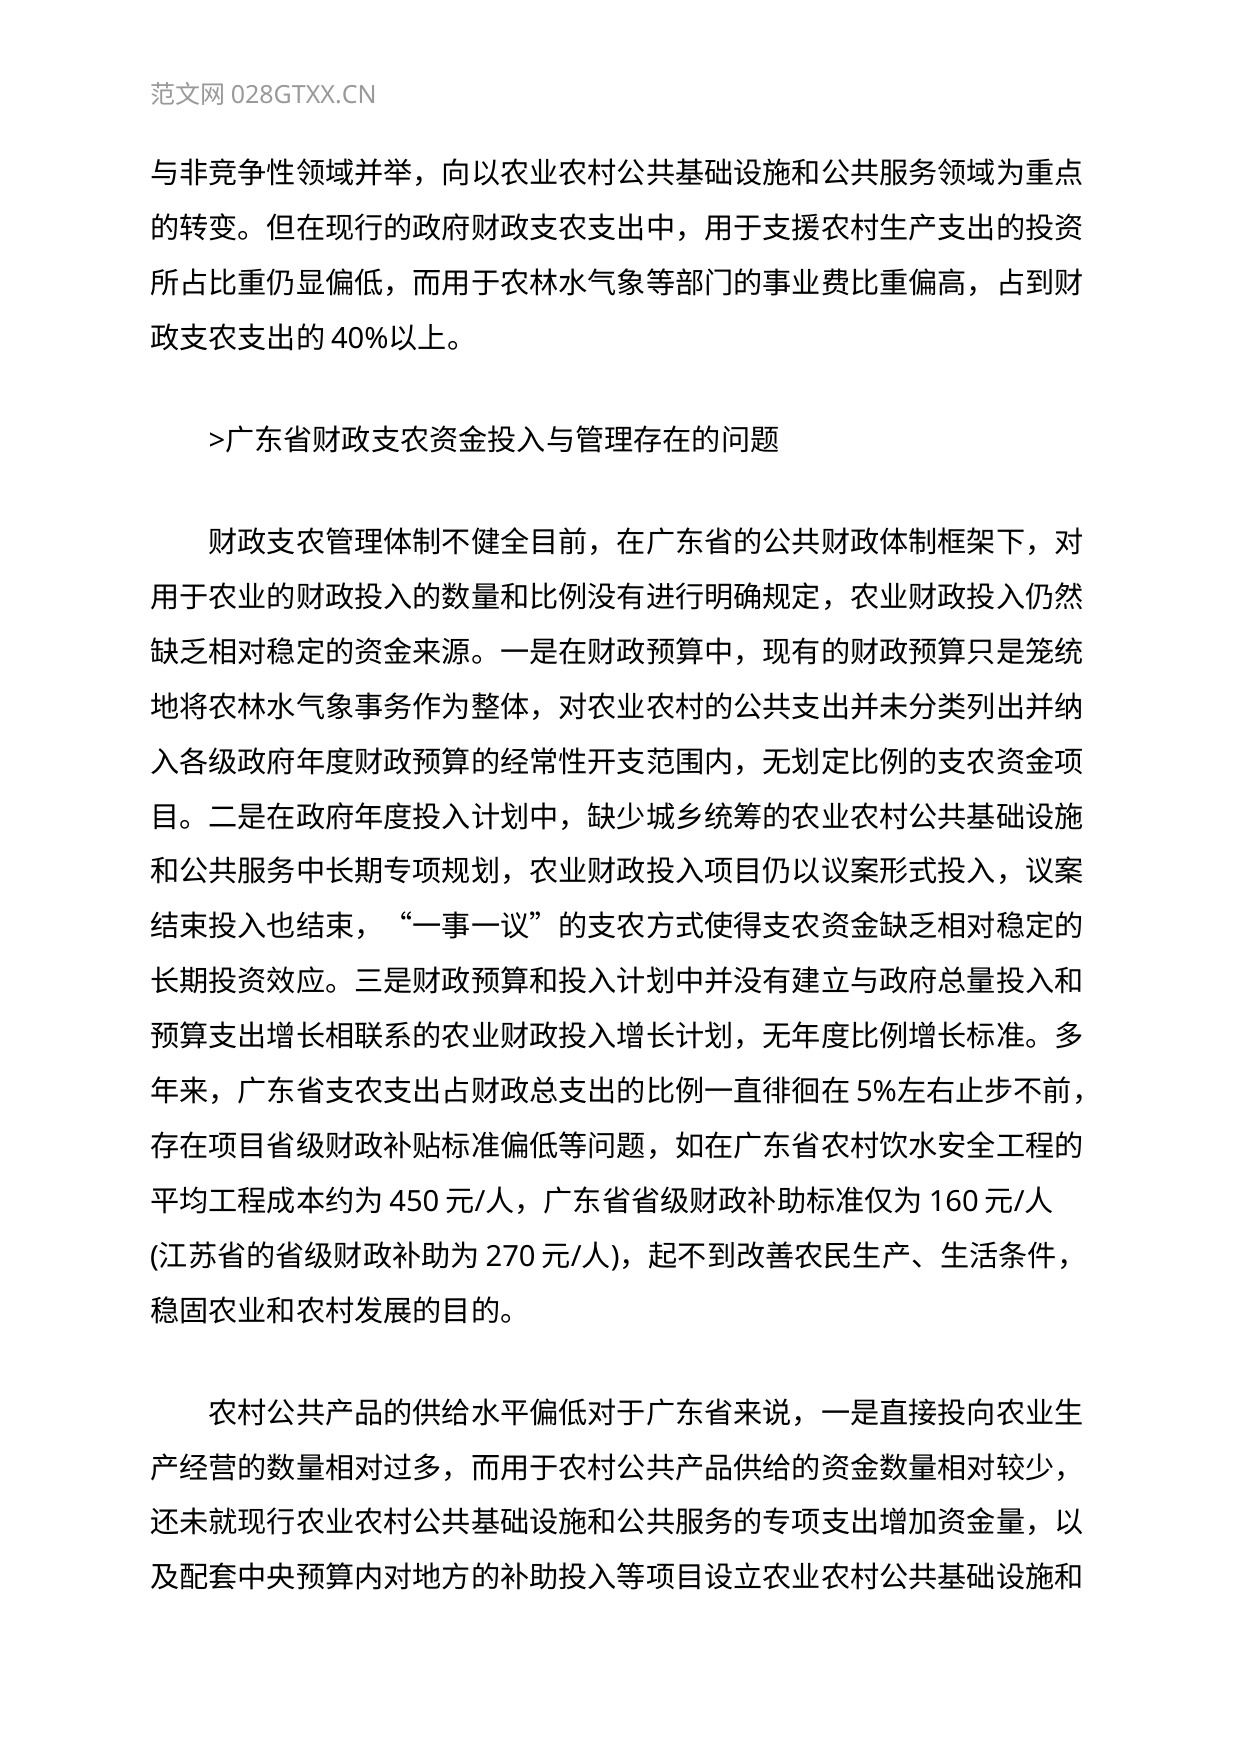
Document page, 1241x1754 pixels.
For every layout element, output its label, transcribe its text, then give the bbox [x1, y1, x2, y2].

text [150, 1389, 1090, 1596]
text 财政支农管理体制不健全目前，在广东省的公共财政体制框架下，对用于农业的财政投入的数量和比例没有进行明确规定，农业财政投入仍然缺乏相对稳定的资金来源。一是在财政预算中，现有的财政预算只是笼统地将农林水气象事务作为整体，对农业农村的公共支出并未分类列出并纳入各级政府年度财政预算的经常性开支范围内，无划定比例的支农资金项目。二是在政府年度投入计划中，缺少城乡统筹的农业农村公共基础设施和公共服务中长期专项规划，农业财政投入项目仍以议案形式投入，议案结束投入也结束，“一事一议”的支农方式使得支农资金缺乏相对稳定的长期投资效应。三是财政预算和投入计划中并没有建立与政府总量投入和预算支出增长相联系的农业财政投入增长计划，无年度比例增长标准。多年来，广东省支农支出占财政总支出的比例一直徘徊在5%左右止步不前，存在项目省级财政补贴标准偏低等问题，如在广东省农村饮水安全工程的平均工程成本约为450元/人，广东省省级财政补助标准仅为160元/人(江苏省的省级财政补助为270元/人)，起不到改善农民生产、生活条件，稳固农业和农村发展的目的。 [150, 519, 1090, 1330]
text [150, 150, 1090, 357]
text >广东省财政支农资金投入与管理存在的问题 [150, 417, 1090, 459]
